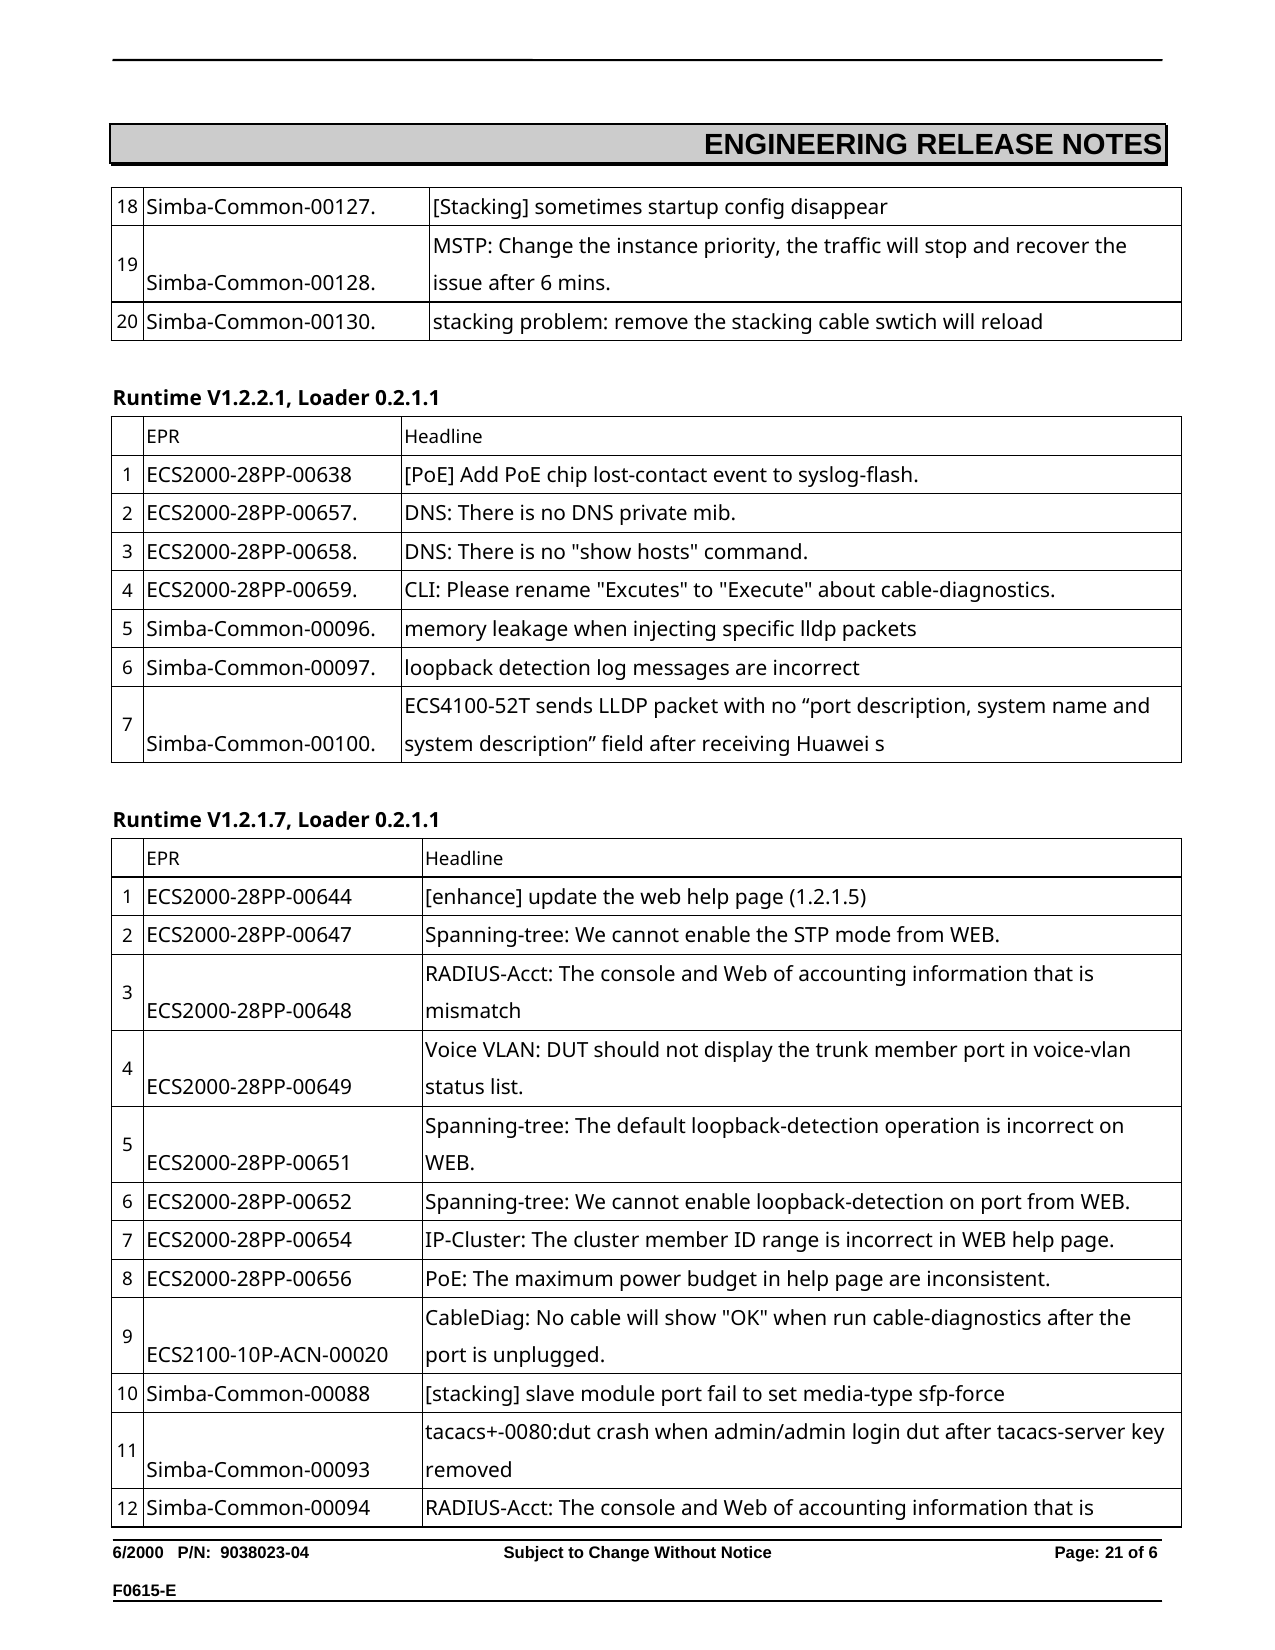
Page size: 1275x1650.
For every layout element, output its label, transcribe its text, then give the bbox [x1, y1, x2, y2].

table_cell ECS2000-28PP-00659. [144, 571, 401, 609]
table_cell RADIUS-Acct: The console and Web of accounting information that is mismatch [423, 955, 1181, 1029]
table_cell IP-Cluster: The cluster member ID range is incorrect in WEB help page. [423, 1221, 1181, 1259]
table_header EPR [144, 839, 422, 876]
table_cell 7 [112, 1221, 143, 1259]
table_cell DNS: There is no "show hosts" command. [402, 533, 1181, 570]
table_cell 2 [112, 494, 143, 532]
table_cell ECS2000-28PP-00644 [144, 878, 422, 915]
table_cell ECS4100-52T sends LLDP packet with no “port description, system name and system description” field after receiving Huawei s [402, 687, 1181, 762]
table_cell 9 [112, 1298, 143, 1373]
table_cell loopback detection log messages are incorrect [402, 648, 1181, 686]
table_cell Spanning-tree: We cannot enable the STP mode from WEB. [423, 916, 1181, 953]
table_cell tacacs+-0080:dut crash when admin/admin login dut after tacacs-server key removed [423, 1413, 1181, 1488]
table_cell stacking problem: remove the stacking cable swtich will reload [430, 303, 1181, 340]
table_cell CLI: Please rename "Excutes" to "Execute" about cable-diagnostics. [402, 571, 1181, 609]
table_cell ECS2000-28PP-00656 [144, 1260, 422, 1297]
table_cell ECS2000-28PP-00658. [144, 533, 401, 570]
table_cell ECS2000-28PP-00648 [144, 955, 422, 1029]
table_cell Simba-Common-00093 [144, 1413, 422, 1488]
table_header [112, 417, 143, 454]
table_cell [enhance] update the web help page (1.2.1.5) [423, 878, 1181, 915]
table_cell 6 [112, 648, 143, 686]
table_cell ECS2100-10P-ACN-00020 [144, 1298, 422, 1373]
table_cell CableDiag: No cable will show "OK" when run cable-diagnostics after the port is unplugged. [423, 1298, 1181, 1373]
table_cell 3 [112, 533, 143, 570]
table_cell Voice VLAN: DUT should not display the trunk member port in voice-vlan status list. [423, 1031, 1181, 1106]
table_cell DNS: There is no DNS private mib. [402, 494, 1181, 532]
table_cell 5 [112, 1107, 143, 1182]
table_cell 19 [112, 226, 143, 301]
table_header Headline [423, 839, 1181, 876]
table_cell 6 [112, 1183, 143, 1220]
table_cell 12 [112, 1489, 143, 1526]
table_cell 18 [112, 188, 143, 225]
table_cell Simba-Common-00097. [144, 648, 401, 686]
table_cell 10 [112, 1374, 143, 1412]
table_cell ECS2000-28PP-00657. [144, 494, 401, 532]
table_cell ECS2000-28PP-00638 [144, 456, 401, 493]
table_cell ECS2000-28PP-00652 [144, 1183, 422, 1220]
table_cell 1 [112, 456, 143, 493]
table_cell Spanning-tree: We cannot enable loopback-detection on port from WEB. [423, 1183, 1181, 1220]
table_cell 11 [112, 1413, 143, 1488]
table_cell 2 [112, 916, 143, 953]
table_cell 4 [112, 571, 143, 609]
table_cell 20 [112, 303, 143, 340]
table_cell 3 [112, 955, 143, 1029]
table_cell Simba-Common-00130. [144, 303, 429, 340]
table_cell Simba-Common-00128. [144, 226, 429, 301]
table_cell Simba-Common-00088 [144, 1374, 422, 1412]
text Runtime V1.2.2.1, Loader 0.2.1.1 [112, 378, 1162, 416]
table_cell Simba-Common-00100. [144, 687, 401, 762]
text Runtime V1.2.1.7, Loader 0.2.1.1 [112, 800, 1162, 838]
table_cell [423, 1489, 1181, 1526]
table_cell 5 [112, 610, 143, 647]
table_cell ECS2000-28PP-00651 [144, 1107, 422, 1182]
table_cell 1 [112, 878, 143, 915]
table_header EPR [144, 417, 401, 454]
table_header Headline [402, 417, 1181, 454]
table_cell MSTP: Change the instance priority, the traffic will stop and recover the issue after 6 mins. [430, 226, 1181, 301]
table_cell [PoE] Add PoE chip lost-contact event to syslog-flash. [402, 456, 1181, 493]
table_cell Simba-Common-00096. [144, 610, 401, 647]
table_cell PoE: The maximum power budget in help page are inconsistent. [423, 1260, 1181, 1297]
table_cell ECS2000-28PP-00647 [144, 916, 422, 953]
table_cell 8 [112, 1260, 143, 1297]
table_cell ECS2000-28PP-00654 [144, 1221, 422, 1259]
table_cell Spanning-tree: The default loopback-detection operation is incorrect on WEB. [423, 1107, 1181, 1182]
table_cell [stacking] slave module port fail to set media-type sfp-force [423, 1374, 1181, 1412]
table_cell Simba-Common-00127. [144, 188, 429, 225]
table_cell Simba-Common-00094 [144, 1489, 422, 1526]
table_cell [Stacking] sometimes startup config disappear [430, 188, 1181, 225]
table_cell 4 [112, 1031, 143, 1106]
table_header [112, 839, 143, 876]
table_cell ECS2000-28PP-00649 [144, 1031, 422, 1106]
table_cell 7 [112, 687, 143, 762]
table_cell memory leakage when injecting specific lldp packets [402, 610, 1181, 647]
